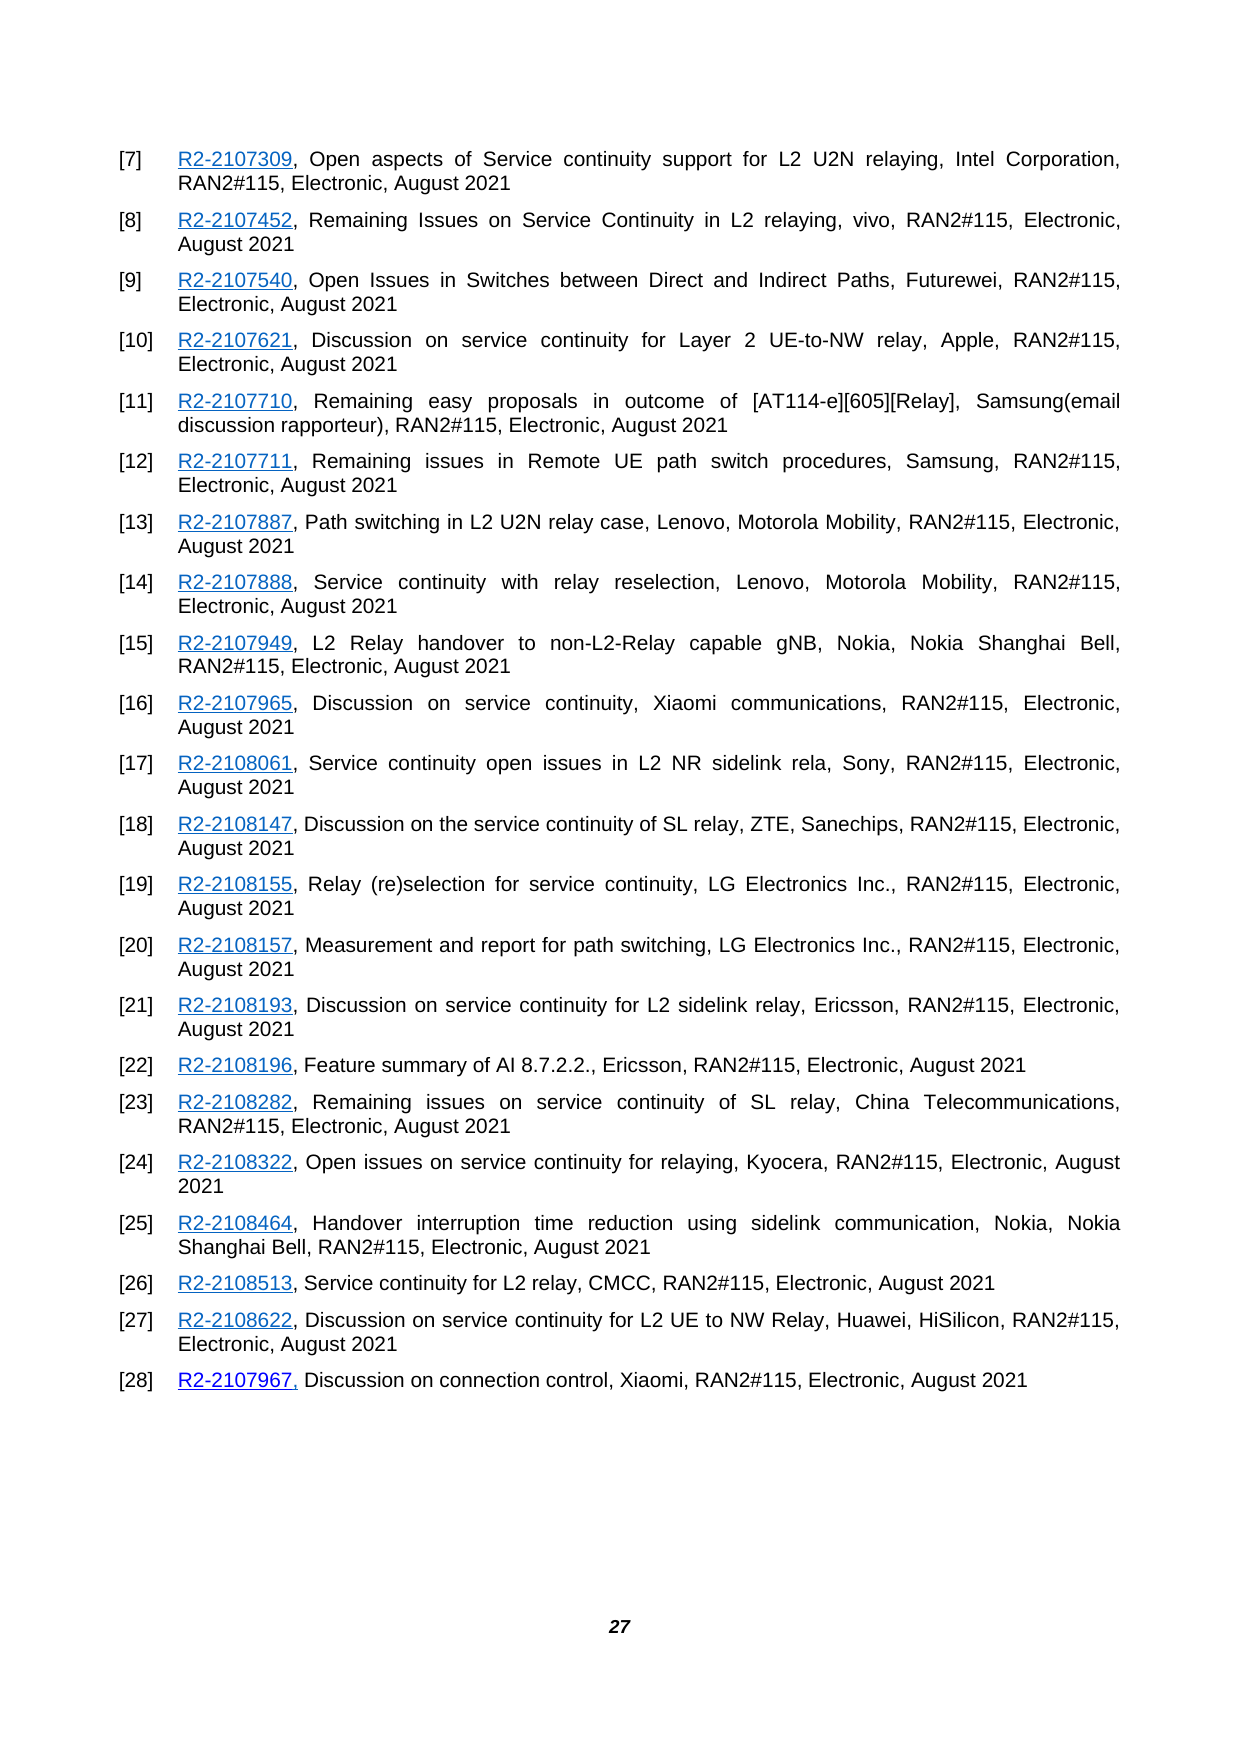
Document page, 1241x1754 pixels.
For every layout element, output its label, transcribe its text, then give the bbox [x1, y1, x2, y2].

text R2-2107710, Remaining easy proposals in outcome of [AT114-e][605][Relay], Samsung(email discussion rapporteur), RAN2#115, Electronic, August 2021 [118, 389, 1122, 437]
text R2-2108196, Feature summary of AI 8.7.2.2., Ericsson, RAN2#115, Electronic, August 2021 [118, 1053, 1122, 1077]
text R2-2108322, Open issues on service continuity for relaying, Kyocera, RAN2#115, Electronic, August 2021 [118, 1150, 1122, 1198]
text R2-2107452, Remaining Issues on Service Continuity in L2 relaying, vivo, RAN2#115, Electronic, August 2021 [118, 207, 1122, 255]
text R2-2107888, Service continuity with relay reselection, Lenovo, Motorola Mobility, RAN2#115, Electronic, August 2021 [118, 570, 1122, 618]
text R2-2107887, Path switching in L2 U2N relay case, Lenovo, Motorola Mobility, RAN2#115, Electronic, August 2021 [118, 509, 1122, 557]
text R2-2107965, Discussion on service continuity, Xiaomi communications, RAN2#115, Electronic, August 2021 [118, 691, 1122, 739]
text R2-2107540, Open Issues in Switches between Direct and Indirect Paths, Futurewei, RAN2#115, Electronic, August 2021 [118, 268, 1122, 316]
text R2-2107967, Discussion on connection control, Xiaomi, RAN2#115, Electronic, August 2021 [118, 1368, 1122, 1392]
text R2-2108282, Remaining issues on service continuity of SL relay, China Telecommunications, RAN2#115, Electronic, August 2021 [118, 1090, 1122, 1138]
text R2-2107949, L2 Relay handover to non-L2-Relay capable gNB, Nokia, Nokia Shanghai Bell, RAN2#115, Electronic, August 2021 [118, 630, 1122, 678]
text R2-2107621, Discussion on service continuity for Layer 2 UE-to-NW relay, Apple, RAN2#115, Electronic, August 2021 [118, 328, 1122, 376]
text R2-2108464, Handover interruption time reduction using sidelink communication, Nokia, Nokia Shanghai Bell, RAN2#115, Electronic, August 2021 [118, 1211, 1122, 1258]
text R2-2107309, Open aspects of Service continuity support for L2 U2N relaying, Intel Corporation, RAN2#115, Electronic, August 2021 [118, 147, 1122, 195]
text R2-2108157, Measurement and report for path switching, LG Electronics Inc., RAN2#115, Electronic, August 2021 [118, 932, 1122, 980]
text R2-2108513, Service continuity for L2 relay, CMCC, RAN2#115, Electronic, August 2021 [118, 1271, 1122, 1295]
text R2-2108061, Service continuity open issues in L2 NR sidelink rela, Sony, RAN2#115, Electronic, August 2021 [118, 751, 1122, 799]
text R2-2107711, Remaining issues in Remote UE path switch procedures, Samsung, RAN2#115, Electronic, August 2021 [118, 449, 1122, 497]
text R2-2108155, Relay (re)selection for service continuity, LG Electronics Inc., RAN2#115, Electronic, August 2021 [118, 872, 1122, 920]
text R2-2108622, Discussion on service continuity for L2 UE to NW Relay, Huawei, HiSilicon, RAN2#115, Electronic, August 2021 [118, 1307, 1122, 1355]
text R2-2108193, Discussion on service continuity for L2 sidelink relay, Ericsson, RAN2#115, Electronic, August 2021 [118, 993, 1122, 1041]
text R2-2108147, Discussion on the service continuity of SL relay, ZTE, Sanechips, RAN2#115, Electronic, August 2021 [118, 812, 1122, 859]
